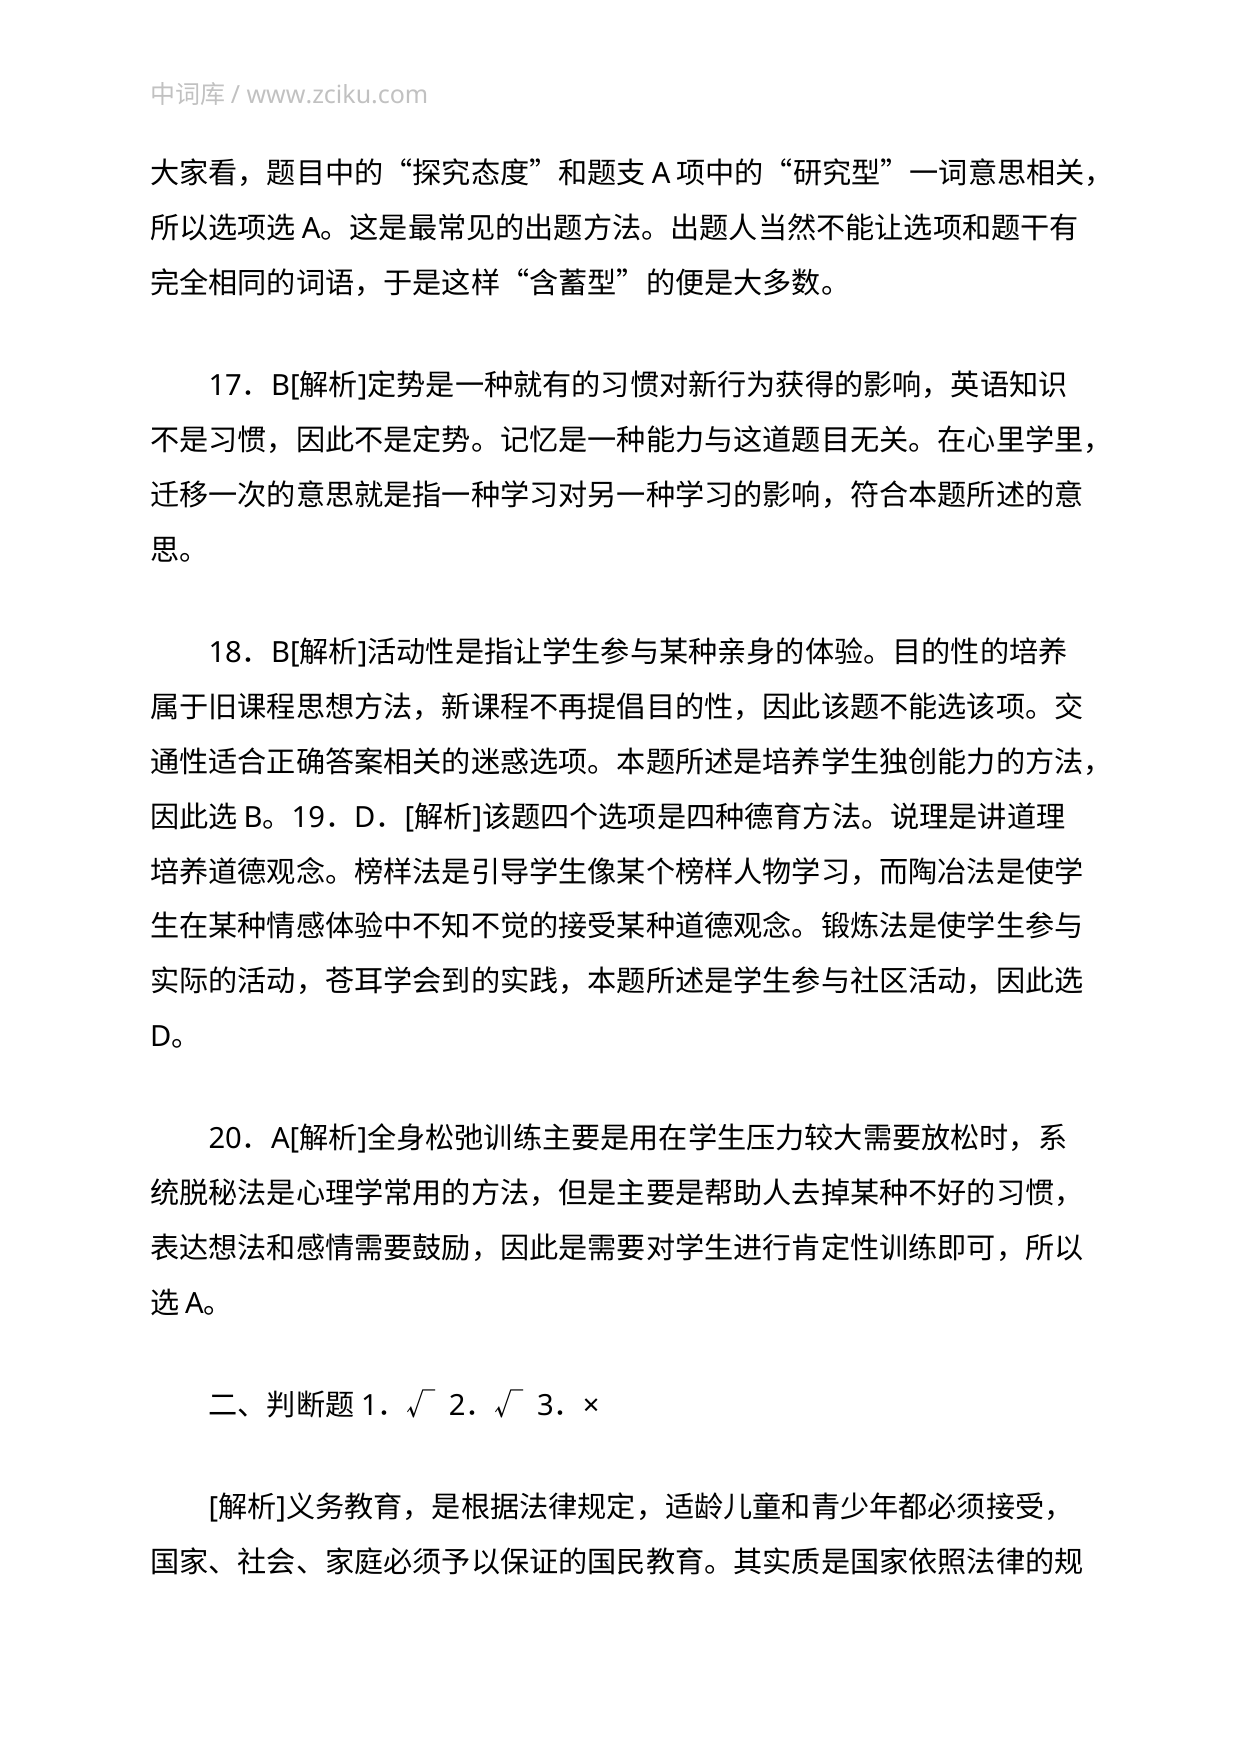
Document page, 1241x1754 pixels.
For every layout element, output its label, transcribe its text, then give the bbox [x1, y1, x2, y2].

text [150, 1483, 1090, 1581]
text 17．B[解析]定势是一种就有的习惯对新行为获得的影响，英语知识不是习惯，因此不是定势。记忆是一种能力与这道题目无关。在心里学里，迁移一次的意思就是指一种学习对另一种学习的影响，符合本题所述的意思。 [150, 362, 1090, 569]
text 18．B[解析]活动性是指让学生参与某种亲身的体验。目的性的培养属于旧课程思想方法，新课程不再提倡目的性，因此该题不能选该项。交通性适合正确答案相关的迷惑选项。本题所述是培养学生独创能力的方法，因此选B。19．D．[解析]该题四个选项是四种德育方法。说理是讲道理培养道德观念。榜样法是引导学生像某个榜样人物学习，而陶冶法是使学生在某种情感体验中不知不觉的接受某种道德观念。锻炼法是使学生参与实际的活动，苍耳学会到的实践，本题所述是学生参与社区活动，因此选D。 [150, 628, 1090, 1055]
text 20．A[解析]全身松弛训练主要是用在学生压力较大需要放松时，系统脱秘法是心理学常用的方法，但是主要是帮助人去掉某种不好的习惯，表达想法和感情需要鼓励，因此是需要对学生进行肯定性训练即可，所以选A。 [150, 1115, 1090, 1322]
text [150, 150, 1090, 302]
text 二、判断题 1．√ 2．√ 3．× [150, 1382, 1090, 1424]
